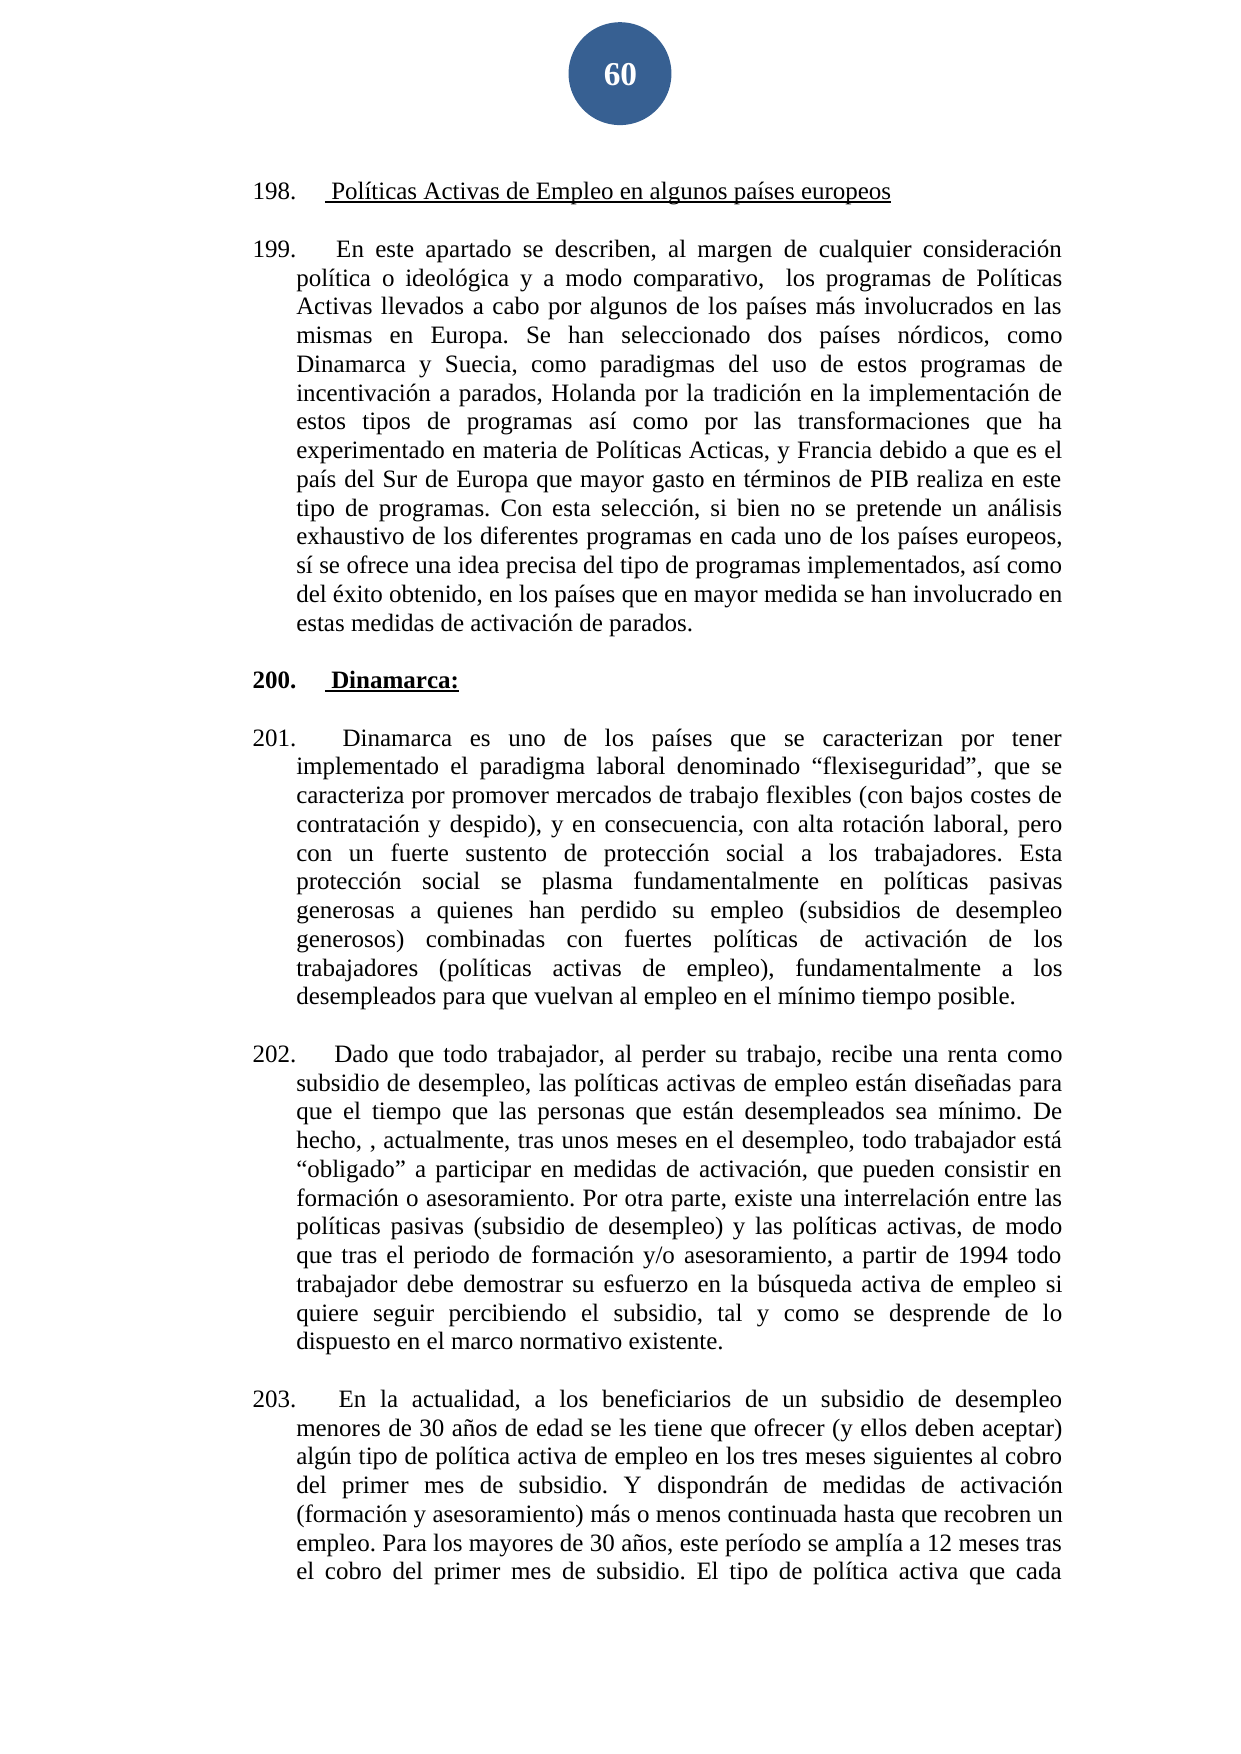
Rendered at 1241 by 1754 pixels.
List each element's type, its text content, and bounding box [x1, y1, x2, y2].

list En este apartado se describen, al margen de cualquier consideración política o ideológica y a modo comparativo, los programas de Políticas Activas llevados a cabo por algunos de los países más involucrados en las mismas en Europa. Se han seleccionado dos países nórdicos, como Dinamarca y Suecia, como paradigmas del uso de estos programas de incentivación a parados, Holanda por la tradición en la implementación de estos tipos de programas así como por las transformaciones que ha experimentado en materia de Políticas Acticas, y Francia debido a que es el país del Sur de Europa que mayor gasto en términos de PIB realiza en este tipo de programas. Con esta selección, si bien no se pretende un análisis exhaustivo de los diferentes programas en cada uno de los países europeos, sí se ofrece una idea precisa del tipo de programas implementados, así como del éxito obtenido, en los países que en mayor medida se han involucrado en estas medidas de activación de parados. [252, 234, 1063, 636]
list Dinamarca: [252, 665, 1063, 694]
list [252, 1384, 1063, 1585]
list Dado que todo trabajador, al perder su trabajo, recibe una renta como subsidio de desempleo, las políticas activas de empleo están diseñadas para que el tiempo que las personas que están desempleados sea mínimo. De hecho, , actualmente, tras unos meses en el desempleo, todo trabajador está “obligado” a participar en medidas de activación, que pueden consistir en formación o asesoramiento. Por otra parte, existe una interrelación entre las políticas pasivas (subsidio de desempleo) y las políticas activas, de modo que tras el periodo de formación y/o asesoramiento, a partir de 1994 todo trabajador debe demostrar su esfuerzo en la búsqueda activa de empleo si quiere seguir percibiendo el subsidio, tal y como se desprende de lo dispuesto en el marco normativo existente. [252, 1039, 1063, 1355]
list Políticas Activas de Empleo en algunos países europeos [252, 176, 1063, 205]
list Dinamarca es uno de los países que se caracterizan por tener implementado el paradigma laboral denominado “flexiseguridad”, que se caracteriza por promover mercados de trabajo flexibles (con bajos costes de contratación y despido), y en consecuencia, con alta rotación laboral, pero con un fuerte sustento de protección social a los trabajadores. Esta protección social se plasma fundamentalmente en políticas pasivas generosas a quienes han perdido su empleo (subsidios de desempleo generosos) combinadas con fuertes políticas de activación de los trabajadores (políticas activas de empleo), fundamentalmente a los desempleados para que vuelvan al empleo en el mínimo tiempo posible. [252, 723, 1063, 1010]
